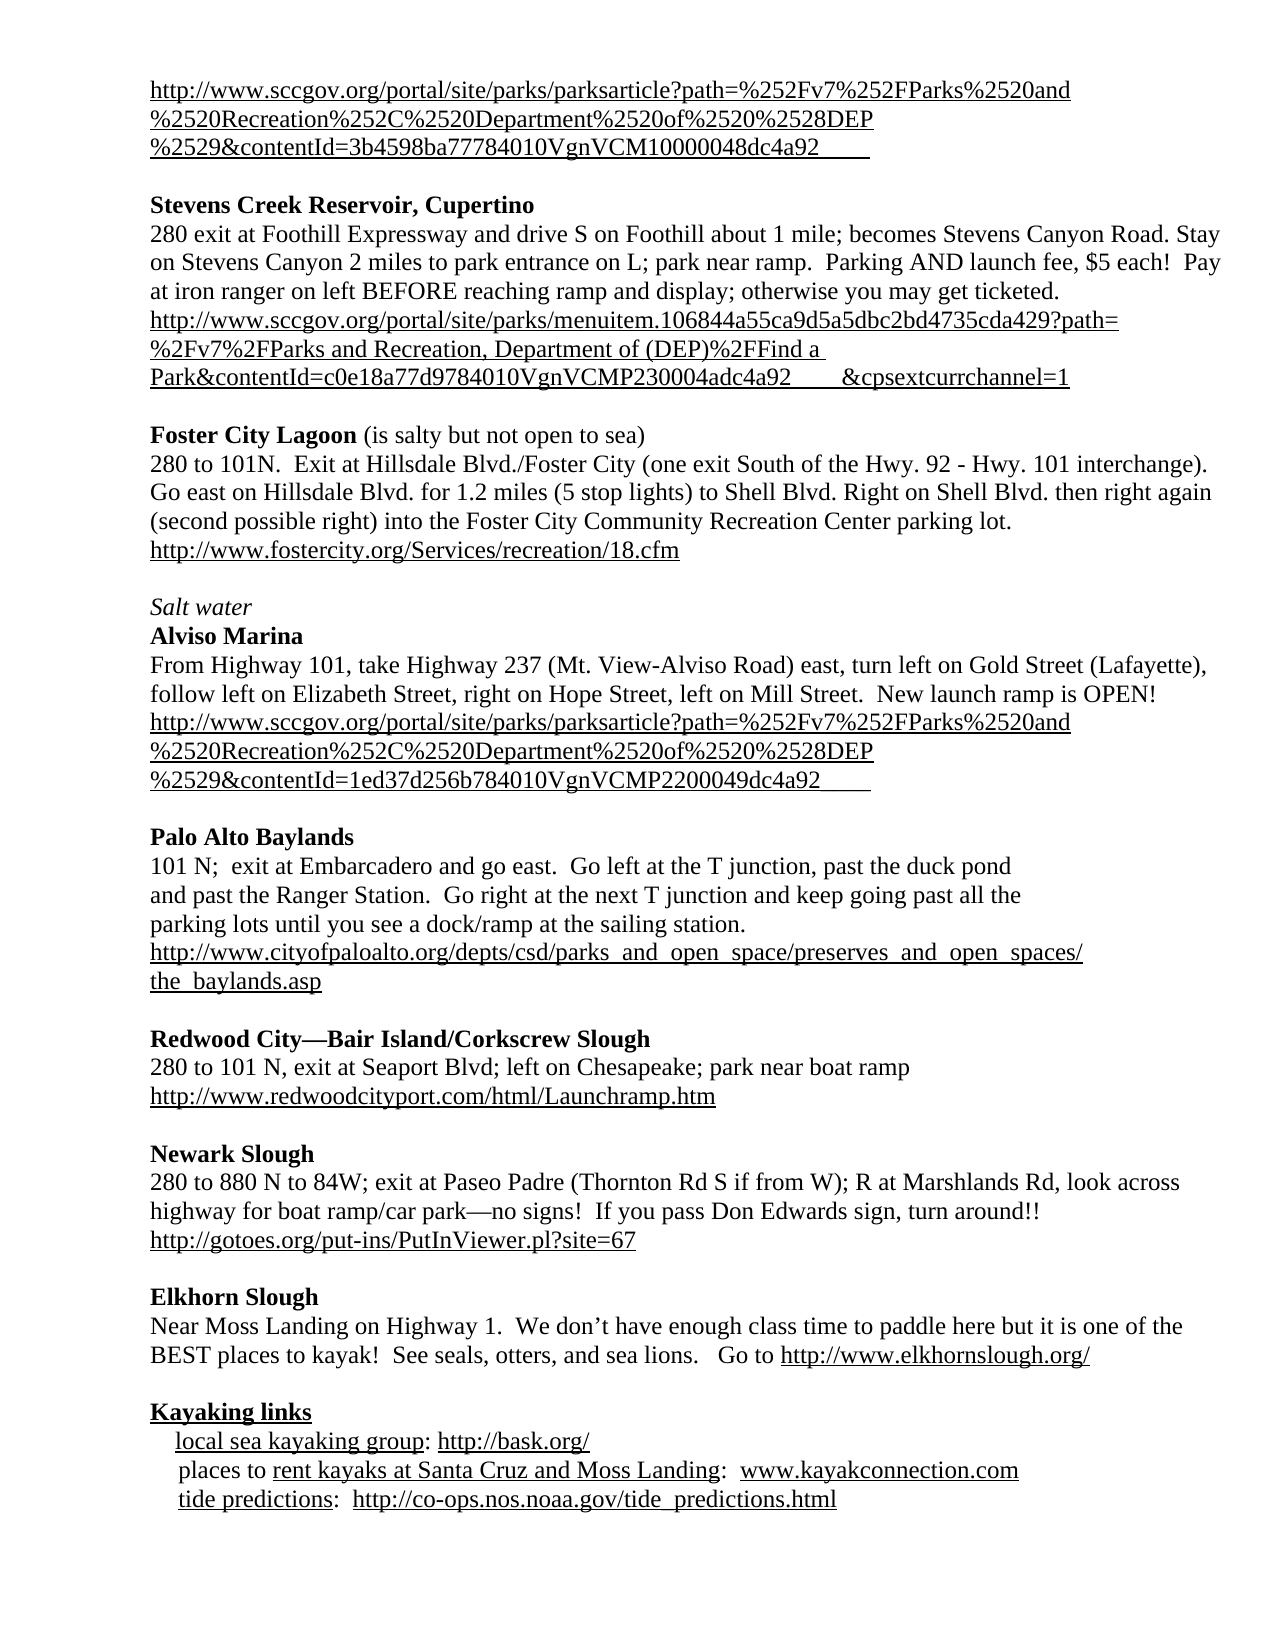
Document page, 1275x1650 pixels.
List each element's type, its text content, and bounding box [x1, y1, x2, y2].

text http://www.fostercity.org/Services/recreation/18.cfm [150, 535, 1228, 564]
text 280 to 101 N, exit at Seaport Blvd; left on Chesapeake; park near boat ramp [150, 1052, 1228, 1081]
text Newark Slough [150, 1139, 1228, 1167]
text http://www.redwoodcityport.com/html/Launchramp.htm [150, 1081, 1228, 1110]
text http://www.sccgov.org/portal/site/parks/menuitem.106844a55ca9d5a5dbc2bd4735cda429?path=%2Fv7%2FParks and Recreation, Department of (DEP)%2FFind a Park&contentId=c0e18a77d9784010VgnVCMP230004adc4a92____&cpsextcurrchannel=1 [150, 305, 1228, 391]
text http://gotoes.org/put-ins/PutInViewer.pl?site=67 [150, 1225, 1228, 1254]
text Alviso Marina [150, 621, 1228, 650]
text Kayaking links [150, 1397, 1153, 1426]
text http://www.sccgov.org/portal/site/parks/parksarticle?path=%252Fv7%252FParks%2520and%2520Recreation%252C%2520Department%2520of%2520%2528DEP%2529&contentId=3b4598ba77784010VgnVCM10000048dc4a92____ [150, 75, 1228, 161]
text 101 N; exit at Embarcadero and go east. Go left at the T junction, past the duck pond [150, 851, 1228, 880]
text From Highway 101, take Highway 237 (Mt. View-Alviso Road) east, turn left on Gold Street (Lafayette), follow left on Elizabeth Street, right on Hope Street, left on Mill Street. New launch ramp is OPEN! [150, 650, 1228, 707]
text tide predictions: http://co-ops.nos.noaa.gov/tide_predictions.html [150, 1484, 1228, 1512]
text 280 exit at Foothill Expressway and drive S on Foothill about 1 mile; becomes Stevens Canyon Road. Stay on Stevens Canyon 2 miles to park entrance on L; park near ramp. Parking AND launch fee, $5 each! Pay at iron ranger on left BEFORE reaching ramp and display; otherwise you may get ticketed. [150, 219, 1228, 305]
text Foster City Lagoon (is salty but not open to sea) [150, 420, 1228, 449]
text places to rent kayaks at Santa Cruz and Moss Landing: www.kayakconnection.com [150, 1455, 1228, 1484]
text http://www.cityofpaloalto.org/depts/csd/parks_and_open_space/preserves_and_open_spaces/the_baylands.asp [150, 937, 1228, 995]
text local sea kayaking group: http://bask.org/ [150, 1426, 1228, 1455]
text Near Moss Landing on Highway 1. We don’t have enough class time to paddle here but it is one of the BEST places to kayak! See seals, otters, and sea lions. Go to http://www.elkhornslough.org/ [150, 1311, 1228, 1369]
text Elkhorn Slough [150, 1282, 1228, 1311]
text parking lots until you see a dock/ramp at the sailing station. [150, 909, 1228, 937]
text http://www.sccgov.org/portal/site/parks/parksarticle?path=%252Fv7%252FParks%2520and%2520Recreation%252C%2520Department%2520of%2520%2528DEP%2529&contentId=1ed37d256b784010VgnVCMP2200049dc4a92____ [150, 707, 1228, 794]
text 280 to 101N. Exit at Hillsdale Blvd./Foster City (one exit South of the Hwy. 92 - Hwy. 101 interchange). Go east on Hillsdale Blvd. for 1.2 miles (5 stop lights) to Shell Blvd. Right on Shell Blvd. then right again (second possible right) into the Foster City Community Recreation Center parking lot. [150, 449, 1228, 535]
text Palo Alto Baylands [150, 822, 1228, 851]
text Redwood City—Bair Island/Corkscrew Slough [150, 1024, 1228, 1052]
text 280 to 880 N to 84W; exit at Paseo Padre (Thornton Rd S if from W); R at Marshlands Rd, look across highway for boat ramp/car park—no signs! If you pass Don Edwards sign, turn around!! [150, 1167, 1228, 1225]
text Salt water [150, 592, 1228, 621]
text Stevens Creek Reservoir, Cupertino [150, 190, 1228, 219]
text and past the Ranger Station. Go right at the next T junction and keep going past all the [150, 880, 1228, 909]
